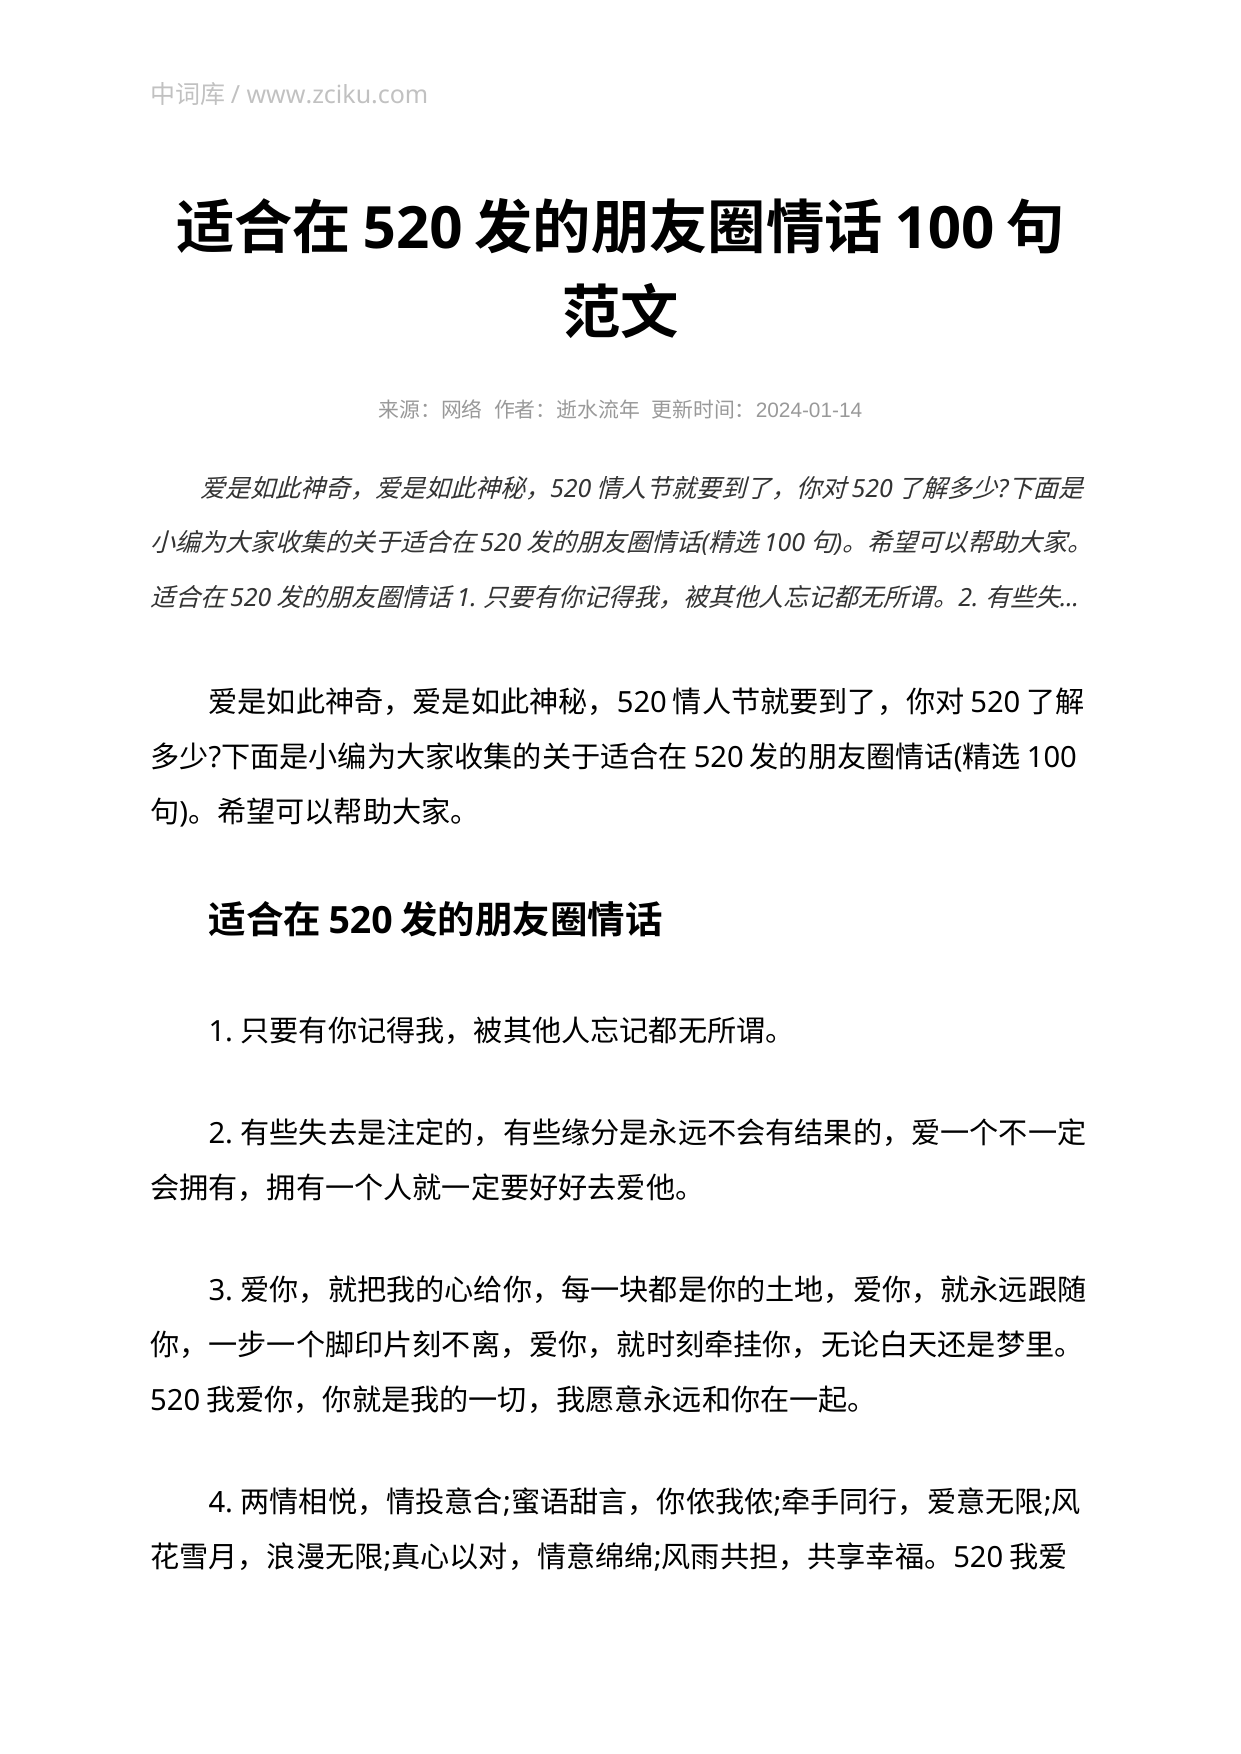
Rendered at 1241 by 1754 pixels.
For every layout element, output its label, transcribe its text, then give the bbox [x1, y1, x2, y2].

text 1. 只要有你记得我，被其他人忘记都无所谓。 [150, 1008, 1090, 1050]
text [150, 1478, 1090, 1576]
text 爱是如此神奇，爱是如此神秘，520情人节就要到了，你对520了解多少?下面是小编为大家收集的关于适合在520发的朋友圈情话(精选100句)。希望可以帮助大家。 [150, 678, 1090, 831]
text 3. 爱你，就把我的心给你，每一块都是你的土地，爱你，就永远跟随你，一步一个脚印片刻不离，爱你，就时刻牵挂你，无论白天还是梦里。520我爱你，你就是我的一切，我愿意永远和你在一起。 [150, 1267, 1090, 1419]
text 来源：网络 作者：逝水流年 更新时间：2024-01-14 [150, 397, 1090, 421]
text 爱是如此神奇，爱是如此神秘，520情人节就要到了，你对520了解多少?下面是小编为大家收集的关于适合在520发的朋友圈情话(精选100句)。希望可以帮助大家。适合在520发的朋友圈情话1. 只要有你记得我，被其他人忘记都无所谓。2. 有些失... [150, 468, 1090, 613]
text 2. 有些失去是注定的，有些缘分是永远不会有结果的，爱一个不一定会拥有，拥有一个人就一定要好好去爱他。 [150, 1110, 1090, 1207]
text 适合在520发的朋友圈情话 [150, 890, 1090, 945]
subtitle 适合在520发的朋友圈情话100句范文 [150, 181, 1090, 351]
